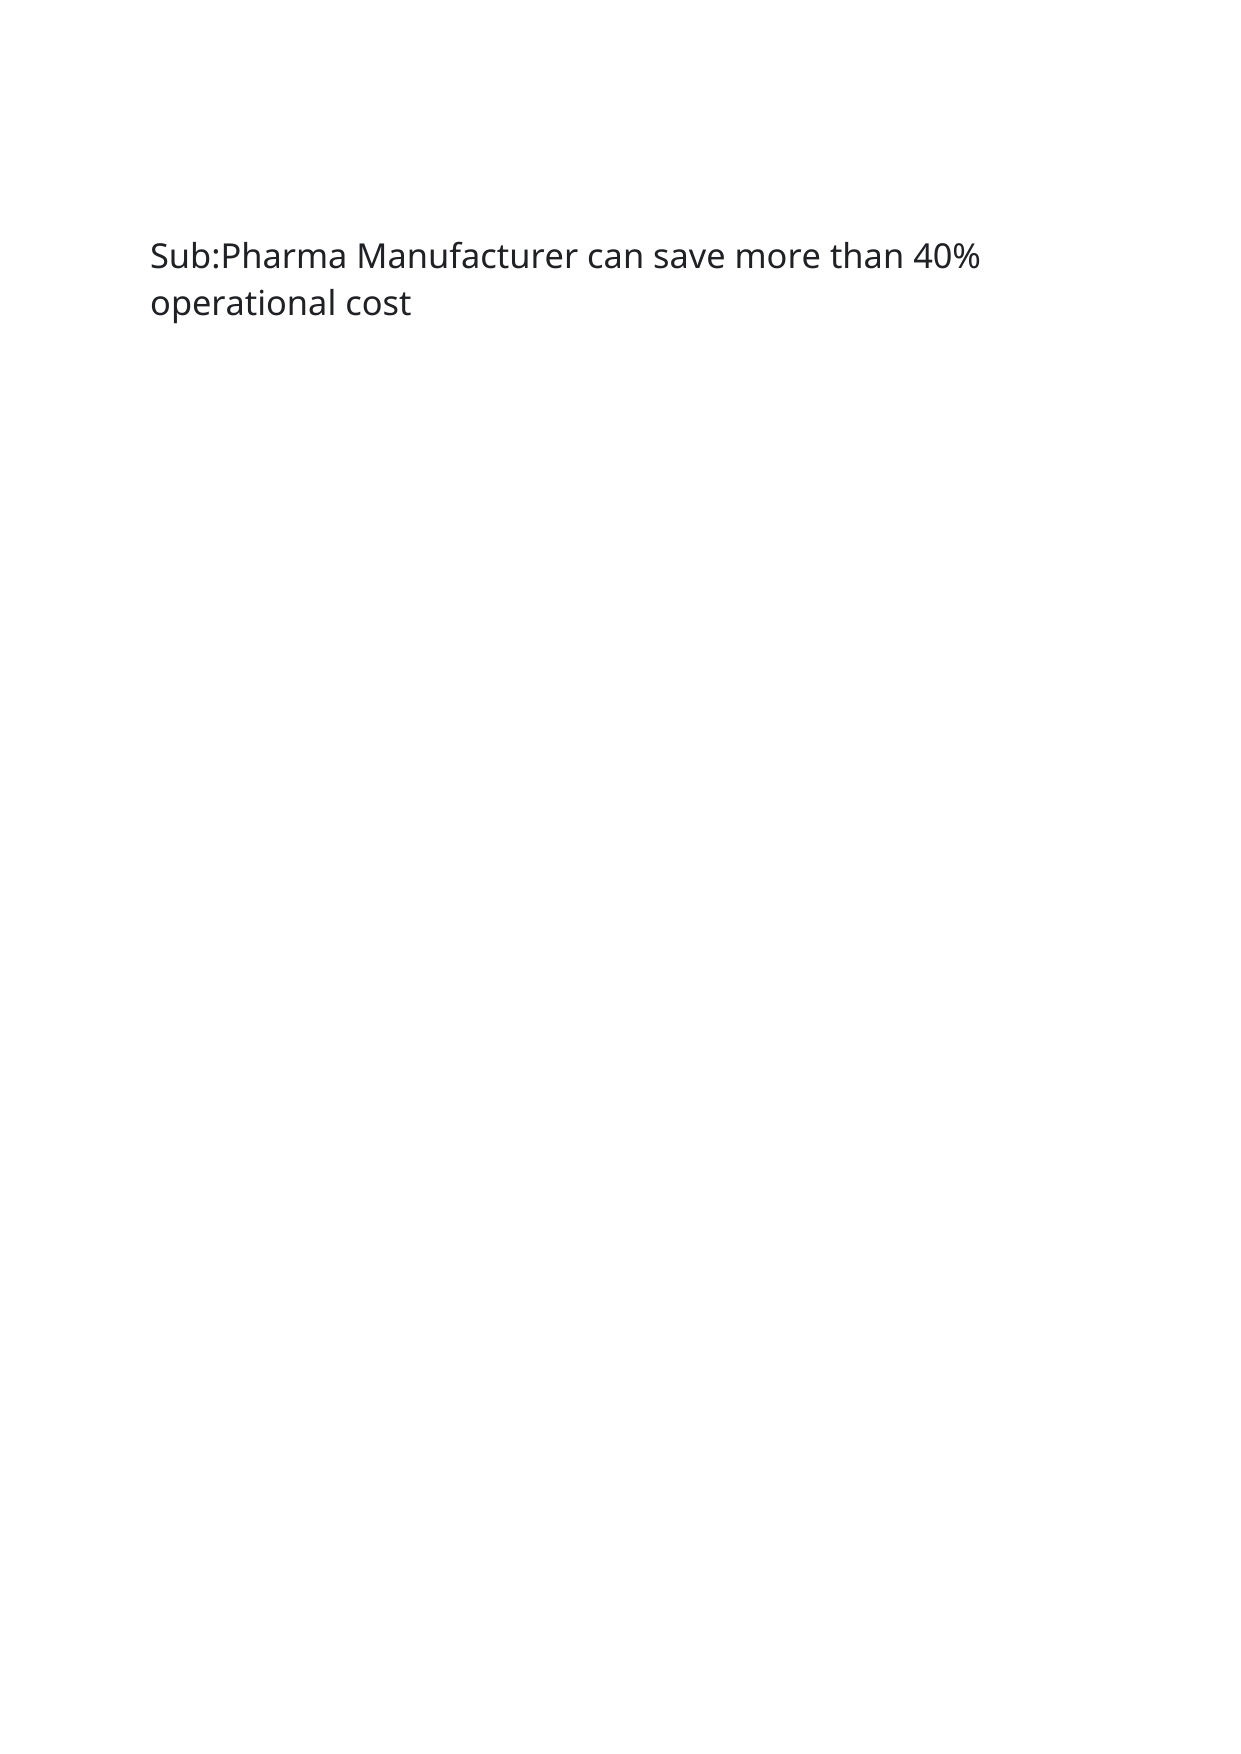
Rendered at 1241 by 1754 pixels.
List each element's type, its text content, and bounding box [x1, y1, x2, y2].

text Sub:Pharma Manufacturer can save more than 40% operational cost [411, 232, 1090, 326]
